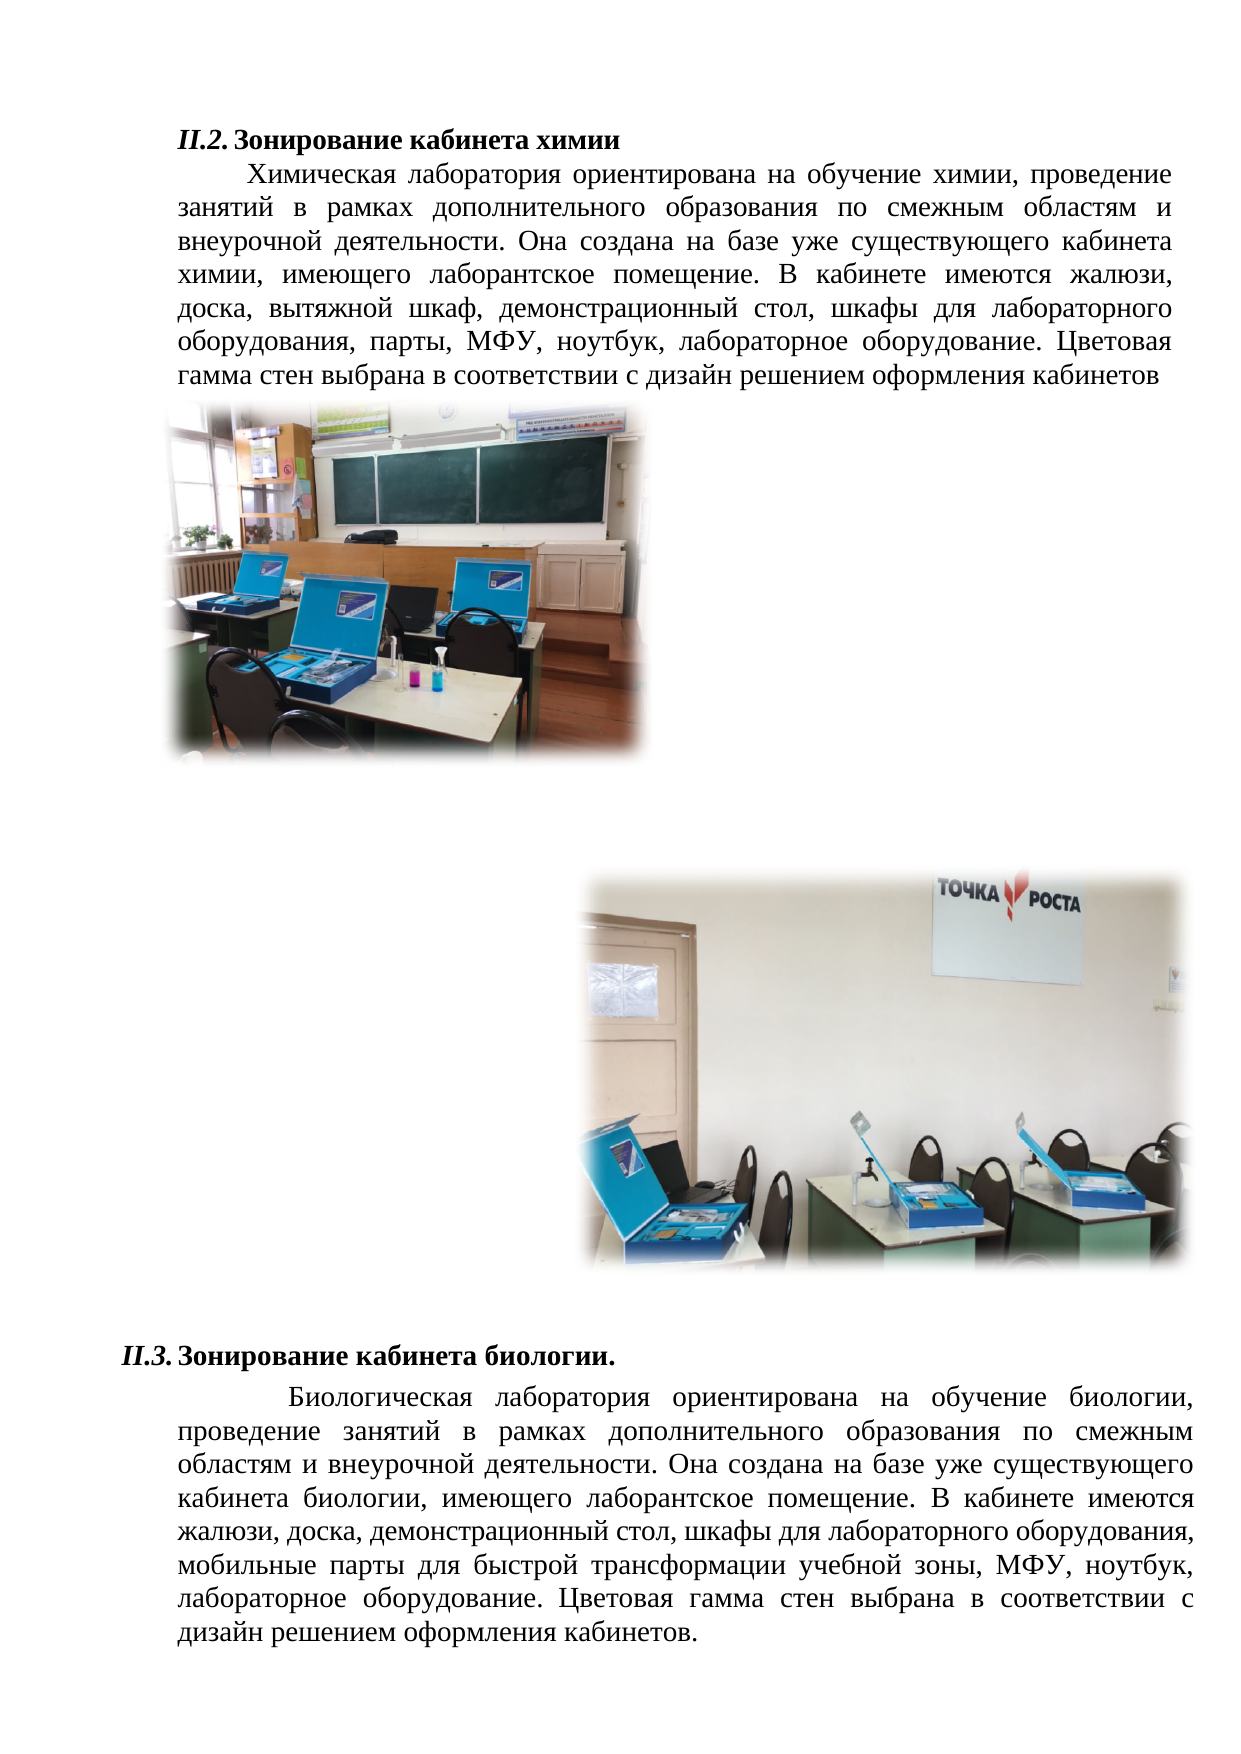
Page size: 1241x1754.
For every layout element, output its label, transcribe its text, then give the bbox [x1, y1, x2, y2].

list Зонирование кабинета химии [177, 122, 660, 156]
picture [189, 427, 625, 739]
list Зонирование кабинета биологии. [121, 1338, 1172, 1372]
list Биологическая лаборатория ориентирована на обучение биологии, проведение занятий в рамках дополнительного образования по смежным областям и внеурочной деятельности. Она создана на базе уже существующего кабинета биологии, имеющего лаборантское помещение. В кабинете имеются жалюзи, доска, демонстрационный стол, шкафы для лабораторного оборудования, мобильные парты для быстрой трансформации учебной зоны, МФУ, ноутбук, лабораторное оборудование. Цветовая гамма стен выбрана в соответствии с дизайн решением оформления кабинетов. [177, 1379, 1195, 1647]
text Химическая лаборатория ориентирована на обучение химии, проведение занятий в рамках дополнительного образования по смежным областям и внеурочной деятельности. Она создана на базе уже существующего кабинета химии, имеющего лаборантское помещение. В кабинете имеются жалюзи, доска, вытяжной шкаф, демонстрационный стол, шкафы для лабораторного оборудования, парты, МФУ, ноутбук, лабораторное оборудование. Цветовая гамма стен выбрана в соответствии с дизайн решением оформления кабинетов [177, 156, 1173, 391]
picture [602, 892, 1168, 1247]
